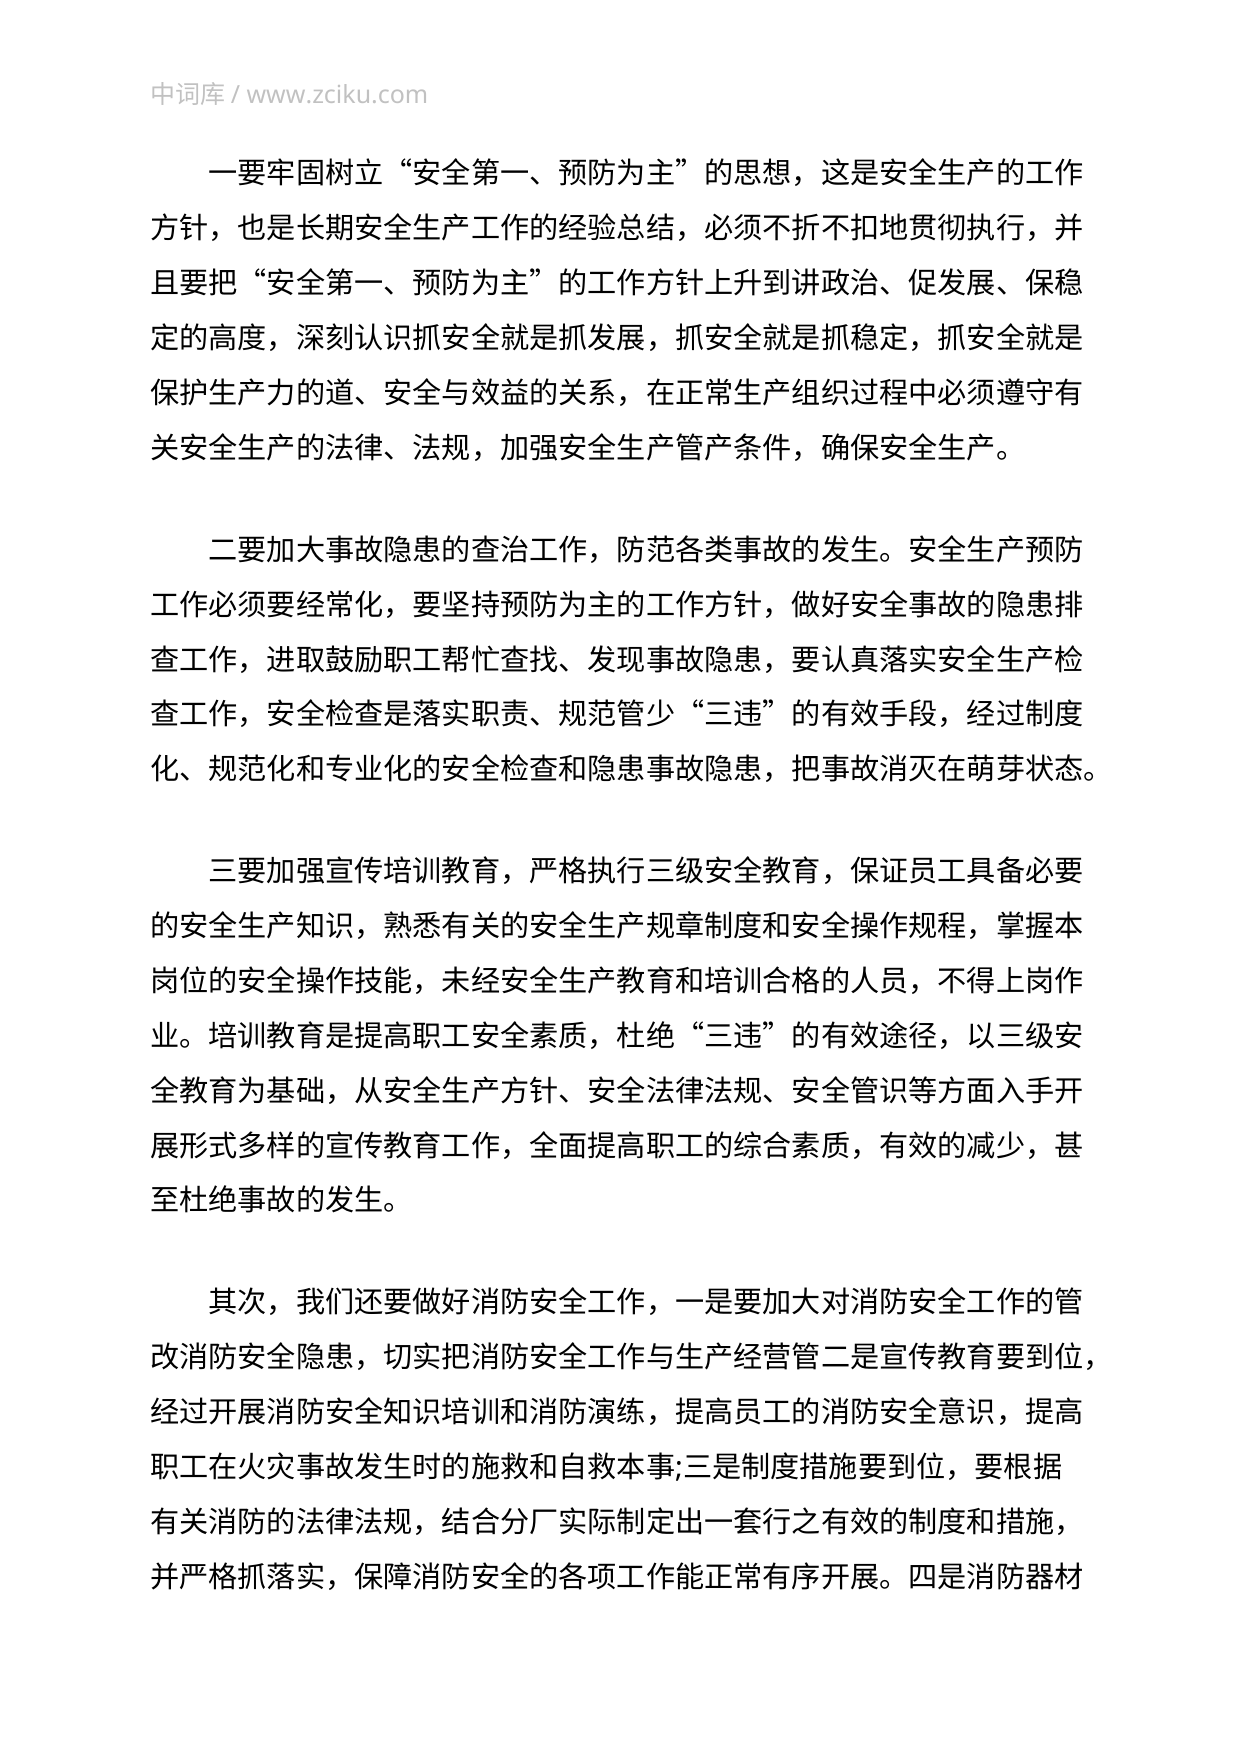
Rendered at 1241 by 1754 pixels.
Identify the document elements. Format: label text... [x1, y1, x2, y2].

text 二要加大事故隐患的查治工作，防范各类事故的发生。安全生产预防工作必须要经常化，要坚持预防为主的工作方针，做好安全事故的隐患排查工作，进取鼓励职工帮忙查找、发现事故隐患，要认真落实安全生产检查工作，安全检查是落实职责、规范管少“三违”的有效手段，经过制度化、规范化和专业化的安全检查和隐患事故隐患，把事故消灭在萌芽状态。 [150, 526, 1090, 788]
text 一要牢固树立“安全第一、预防为主”的思想，这是安全生产的工作方针，也是长期安全生产工作的经验总结，必须不折不扣地贯彻执行，并且要把“安全第一、预防为主”的工作方针上升到讲政治、促发展、保稳定的高度，深刻认识抓安全就是抓发展，抓安全就是抓稳定，抓安全就是保护生产力的道、安全与效益的关系，在正常生产组织过程中必须遵守有关安全生产的法律、法规，加强安全生产管产条件，确保安全生产。 [150, 150, 1090, 467]
text 三要加强宣传培训教育，严格执行三级安全教育，保证员工具备必要的安全生产知识，熟悉有关的安全生产规章制度和安全操作规程，掌握本岗位的安全操作技能，未经安全生产教育和培训合格的人员，不得上岗作业。培训教育是提高职工安全素质，杜绝“三违”的有效途径，以三级安全教育为基础，从安全生产方针、安全法律法规、安全管识等方面入手开展形式多样的宣传教育工作，全面提高职工的综合素质，有效的减少，甚至杜绝事故的发生。 [150, 848, 1090, 1219]
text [150, 1279, 1090, 1596]
